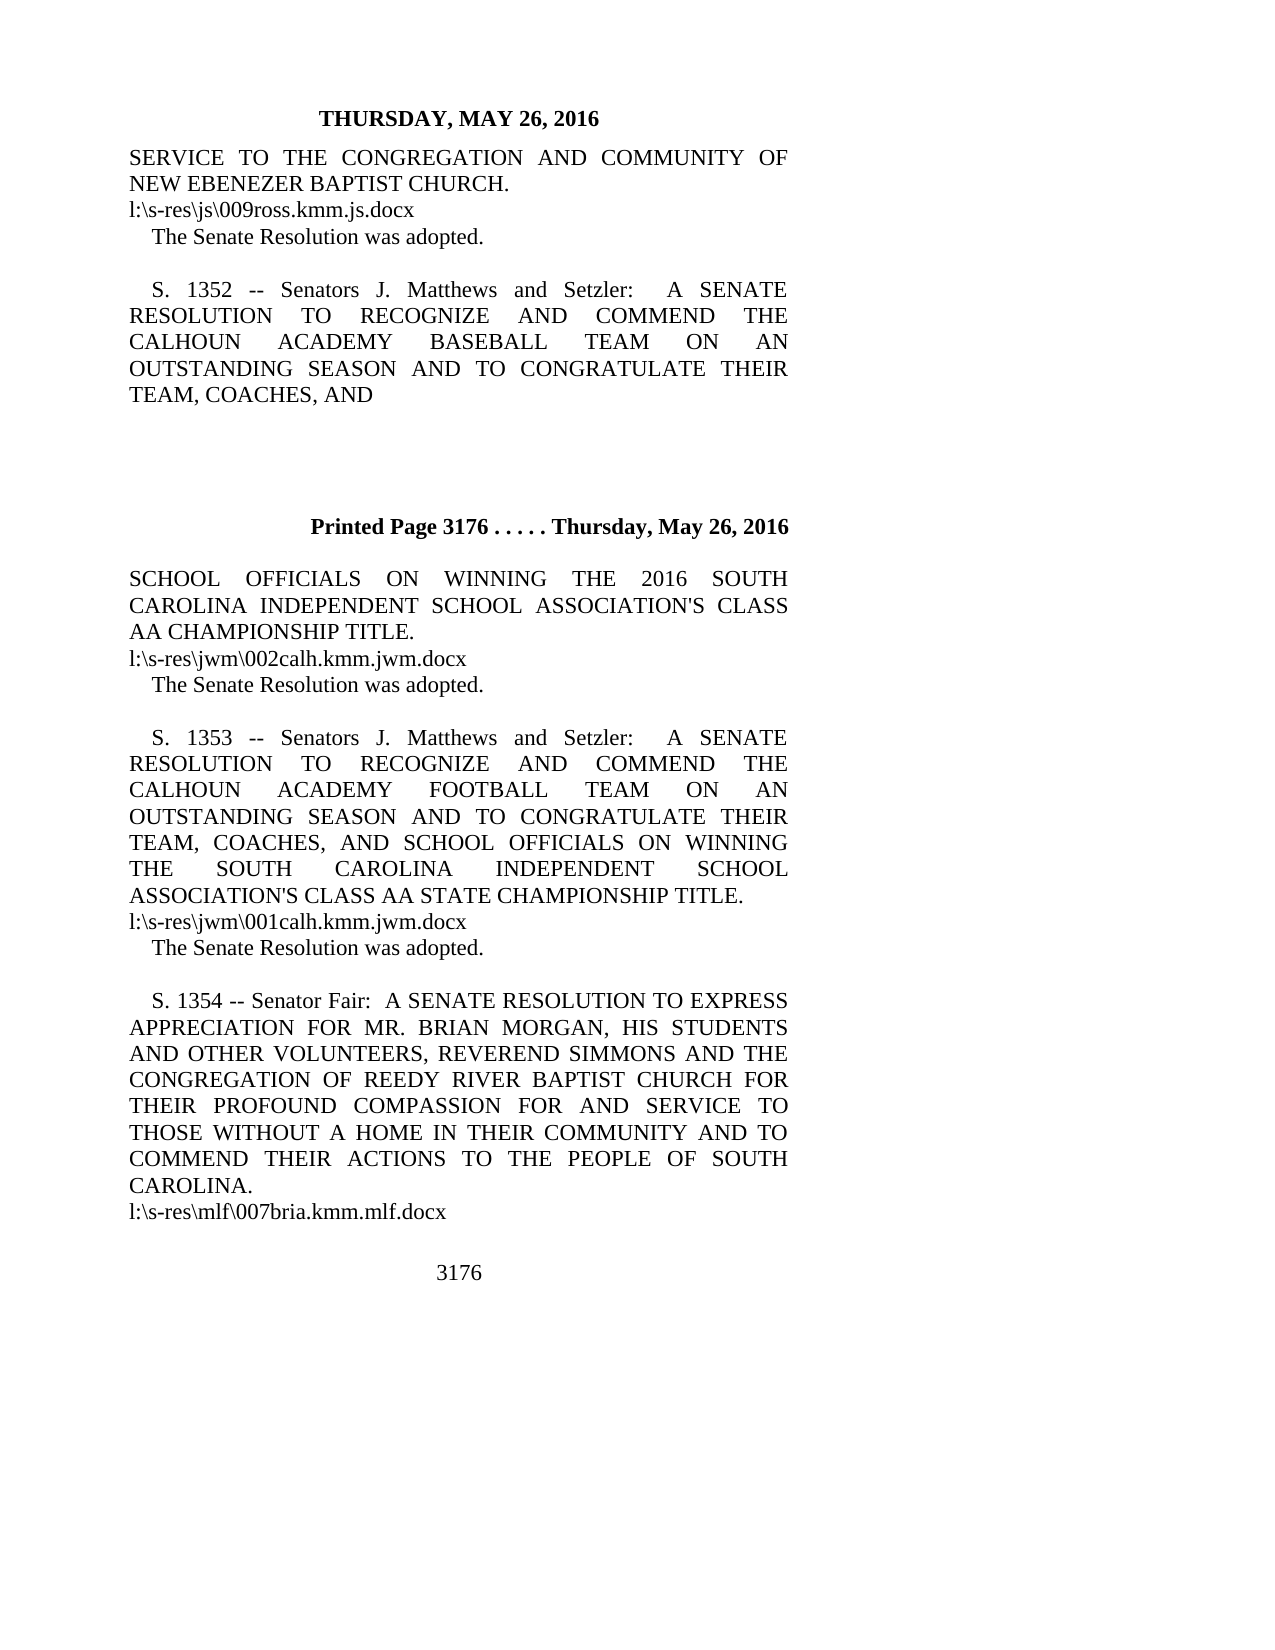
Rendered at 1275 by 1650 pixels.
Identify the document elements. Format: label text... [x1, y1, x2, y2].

text S. 1352 -- Senators J. Matthews and Setzler: A SENATE RESOLUTION TO RECOGNIZE AND COMMEND THE CALHOUN ACADEMY BASEBALL TEAM ON AN OUTSTANDING SEASON AND TO CONGRATULATE THEIR TEAM, COACHES, AND [129, 276, 789, 407]
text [129, 144, 789, 197]
text The Senate Resolution was adopted. [129, 934, 789, 961]
text l:\s-res\mlf\007bria.kmm.mlf.docx [129, 1198, 789, 1224]
text Printed Page 3176 . . . . . Thursday, May 26, 2016 [129, 513, 789, 539]
text SCHOOL OFFICIALS ON WINNING THE 2016 SOUTH CAROLINA INDEPENDENT SCHOOL ASSOCIATION'S CLASS AA CHAMPIONSHIP TITLE. [129, 566, 789, 644]
text The Senate Resolution was adopted. [129, 671, 789, 697]
text l:\s-res\jwm\001calh.kmm.jwm.docx [129, 908, 789, 934]
text S. 1354 -- Senator Fair: A SENATE RESOLUTION TO EXPRESS APPRECIATION FOR MR. BRIAN MORGAN, HIS STUDENTS AND OTHER VOLUNTEERS, REVEREND SIMMONS AND THE CONGREGATION OF REEDY RIVER BAPTIST CHURCH FOR THEIR PROFOUND COMPASSION FOR AND SERVICE TO THOSE WITHOUT A HOME IN THEIR COMMUNITY AND TO COMMEND THEIR ACTIONS TO THE PEOPLE OF SOUTH CAROLINA. [129, 987, 789, 1198]
text The Senate Resolution was adopted. [129, 223, 789, 249]
text S. 1353 -- Senators J. Matthews and Setzler: A SENATE RESOLUTION TO RECOGNIZE AND COMMEND THE CALHOUN ACADEMY FOOTBALL TEAM ON AN OUTSTANDING SEASON AND TO CONGRATULATE THEIR TEAM, COACHES, AND SCHOOL OFFICIALS ON WINNING THE SOUTH CAROLINA INDEPENDENT SCHOOL ASSOCIATION'S CLASS AA STATE CHAMPIONSHIP TITLE. [129, 724, 789, 908]
text l:\s-res\jwm\002calh.kmm.jwm.docx [129, 644, 789, 671]
text l:\s-res\js\009ross.kmm.js.docx [129, 197, 789, 223]
